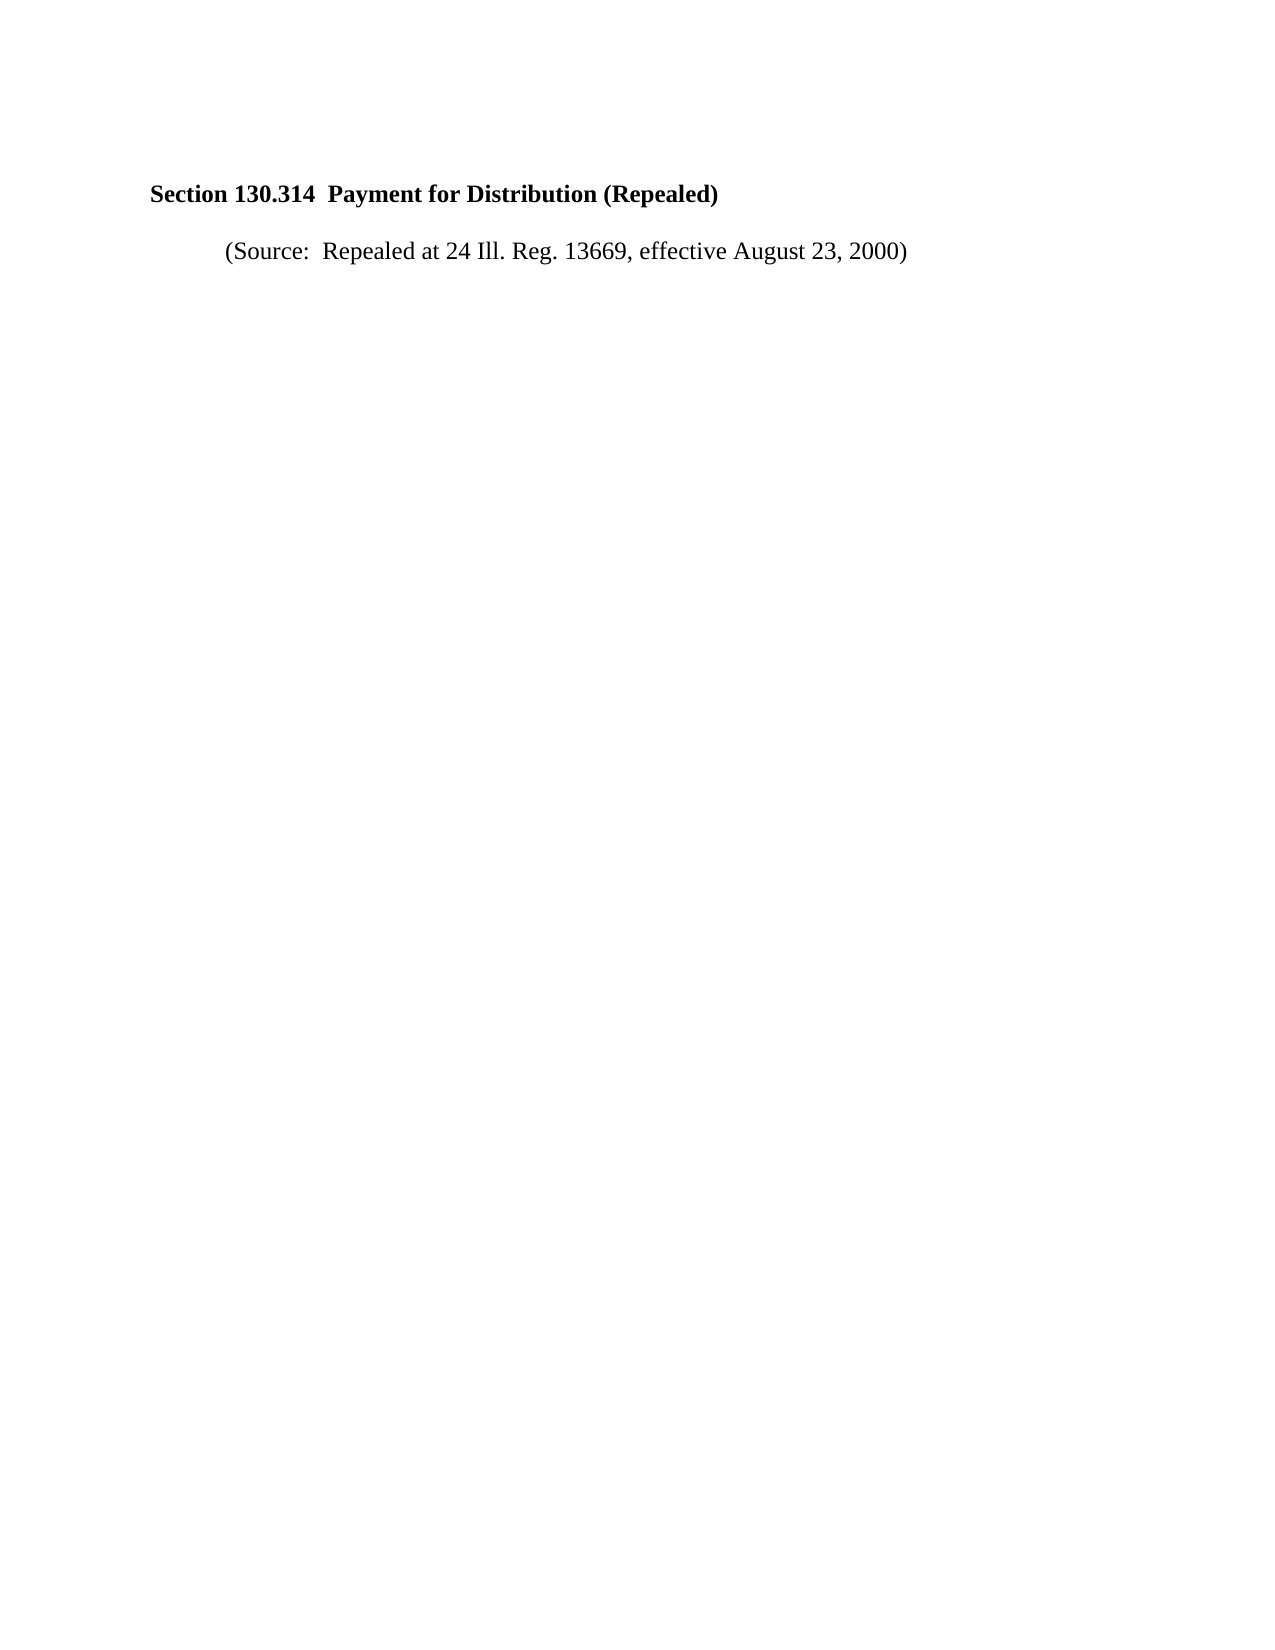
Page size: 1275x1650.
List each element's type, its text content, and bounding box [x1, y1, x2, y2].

text Section 130.314 Payment for Distribution (Repealed) [150, 179, 1125, 207]
text (Source: Repealed at 24 Ill. Reg. 13669, effective August 23, 2000) [225, 236, 1125, 265]
